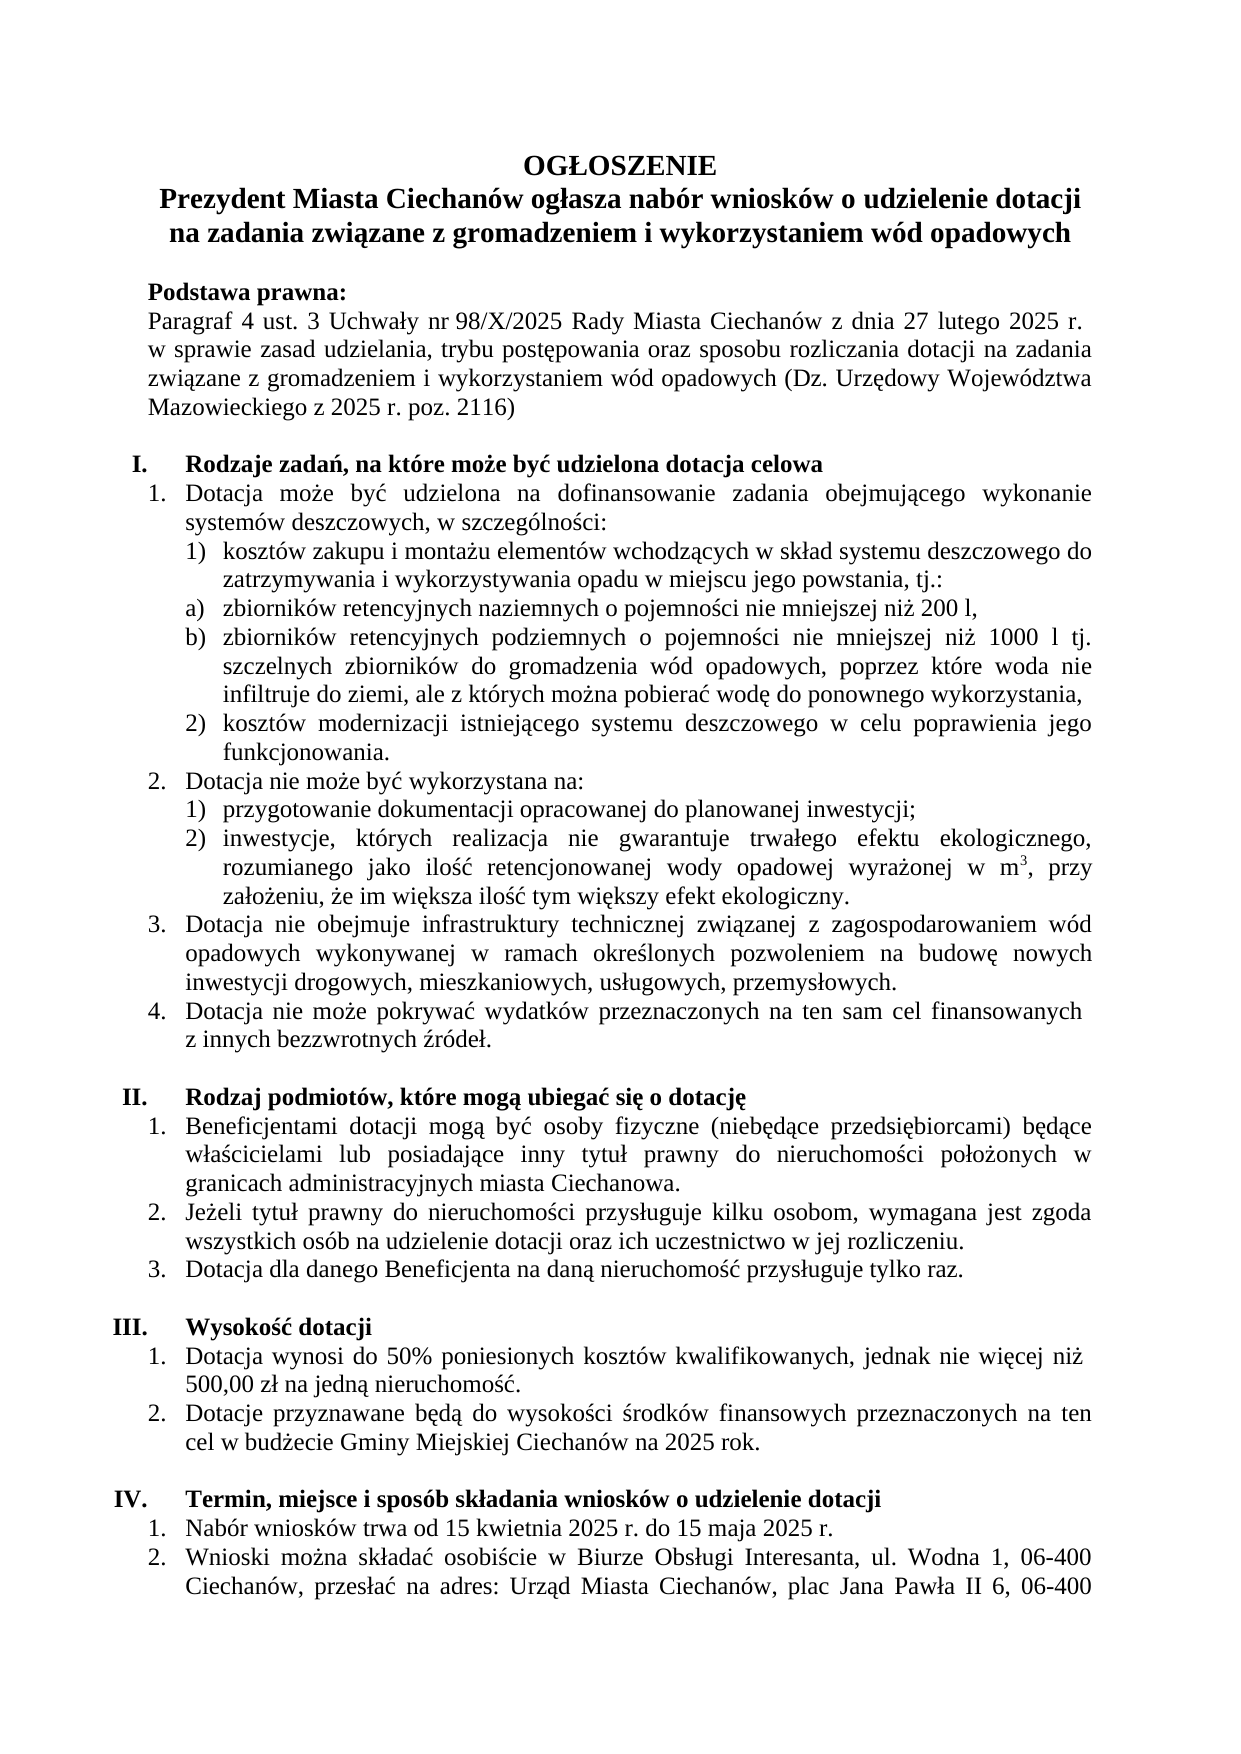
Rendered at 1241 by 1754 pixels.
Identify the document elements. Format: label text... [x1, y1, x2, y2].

list kosztów modernizacji istniejącego systemu deszczowego w celu poprawienia jego funkcjonowania. [185, 708, 1093, 766]
list inwestycje, których realizacja nie gwarantuje trwałego efektu ekologicznego, rozumianego jako ilość retencjonowanej wody opadowej wyrażonej w m3, przy założeniu, że im większa ilość tym większy efekt ekologiczny. [185, 823, 1093, 909]
list Dotacja nie obejmuje infrastruktury technicznej związanej z zagospodarowaniem wód opadowych wykonywanej w ramach określonych pozwoleniem na budowę nowych inwestycji drogowych, mieszkaniowych, usługowych, przemysłowych. [148, 909, 1093, 996]
list kosztów zakupu i montażu elementów wchodzących w skład systemu deszczowego do zatrzymywania i wykorzystywania opadu w miejscu jego powstania, tj.: [185, 536, 1093, 593]
list Dotacja dla danego Beneficjenta na daną nieruchomość przysługuje tylko raz. [148, 1254, 1093, 1283]
text OGŁOSZENIE [148, 148, 1093, 181]
list Jeżeli tytuł prawny do nieruchomości przysługuje kilku osobom, wymagana jest zgoda wszystkich osób na udzielenie dotacji oraz ich uczestnictwo w jej rozliczeniu. [148, 1197, 1093, 1254]
list Dotacja nie może pokrywać wydatków przeznaczonych na ten sam cel finansowanych z innych bezzwrotnych źródeł. [148, 996, 1093, 1053]
list Dotacja może być udzielona na dofinansowanie zadania obejmującego wykonanie systemów deszczowych, w szczególności: [148, 478, 1093, 536]
list Dotacja wynosi do 50% poniesionych kosztów kwalifikowanych, jednak nie więcej niż 500,00 zł na jedną nieruchomość. [148, 1341, 1093, 1398]
text Prezydent Miasta Ciechanów ogłasza nabór wniosków o udzielenie dotacji na zadania związane z gromadzeniem i wykorzystaniem wód opadowych [148, 181, 1093, 248]
list Wysokość dotacji [148, 1312, 1093, 1341]
list Termin, miejsce i sposób składania wniosków o udzielenie dotacji [148, 1484, 1093, 1513]
list Rodzaj podmiotów, które mogą ubiegać się o dotację [148, 1082, 1093, 1111]
list Beneficjentami dotacji mogą być osoby fizyczne (niebędące przedsiębiorcami) będące właścicielami lub posiadające inny tytuł prawny do nieruchomości położonych w granicach administracyjnych miasta Ciechanowa. [148, 1111, 1093, 1197]
text Podstawa prawna: [148, 277, 1093, 306]
list Dotacje przyznawane będą do wysokości środków finansowych przeznaczonych na ten cel w budżecie Gminy Miejskiej Ciechanów na 2025 rok. [148, 1398, 1093, 1456]
list Nabór wniosków trwa od 15 kwietnia 2025 r. do 15 maja 2025 r. [148, 1513, 1093, 1542]
list Dotacja nie może być wykorzystana na: [148, 766, 1093, 794]
list zbiorników retencyjnych podziemnych o pojemności nie mniejszej niż 1000 l tj. szczelnych zbiorników do gromadzenia wód opadowych, poprzez które woda nie infiltruje do ziemi, ale z których można pobierać wodę do ponownego wykorzystania, [185, 622, 1093, 708]
list zbiorników retencyjnych naziemnych o pojemności nie mniejszej niż 200 l, [185, 593, 1093, 622]
list przygotowanie dokumentacji opracowanej do planowanej inwestycji; [185, 794, 1093, 823]
list Rodzaje zadań, na które może być udzielona dotacja celowa [148, 449, 1093, 478]
text Paragraf 4 ust. 3 Uchwały nr 98/X/2025 Rady Miasta Ciechanów z dnia 27 lutego 2025 r. w sprawie zasad udzielania, trybu postępowania oraz sposobu rozliczania dotacji na zadania związane z gromadzeniem i wykorzystaniem wód opadowych (Dz. Urzędowy Województwa Mazowieckiego z 2025 r. poz. 2116) [148, 306, 1093, 421]
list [148, 1542, 1093, 1599]
